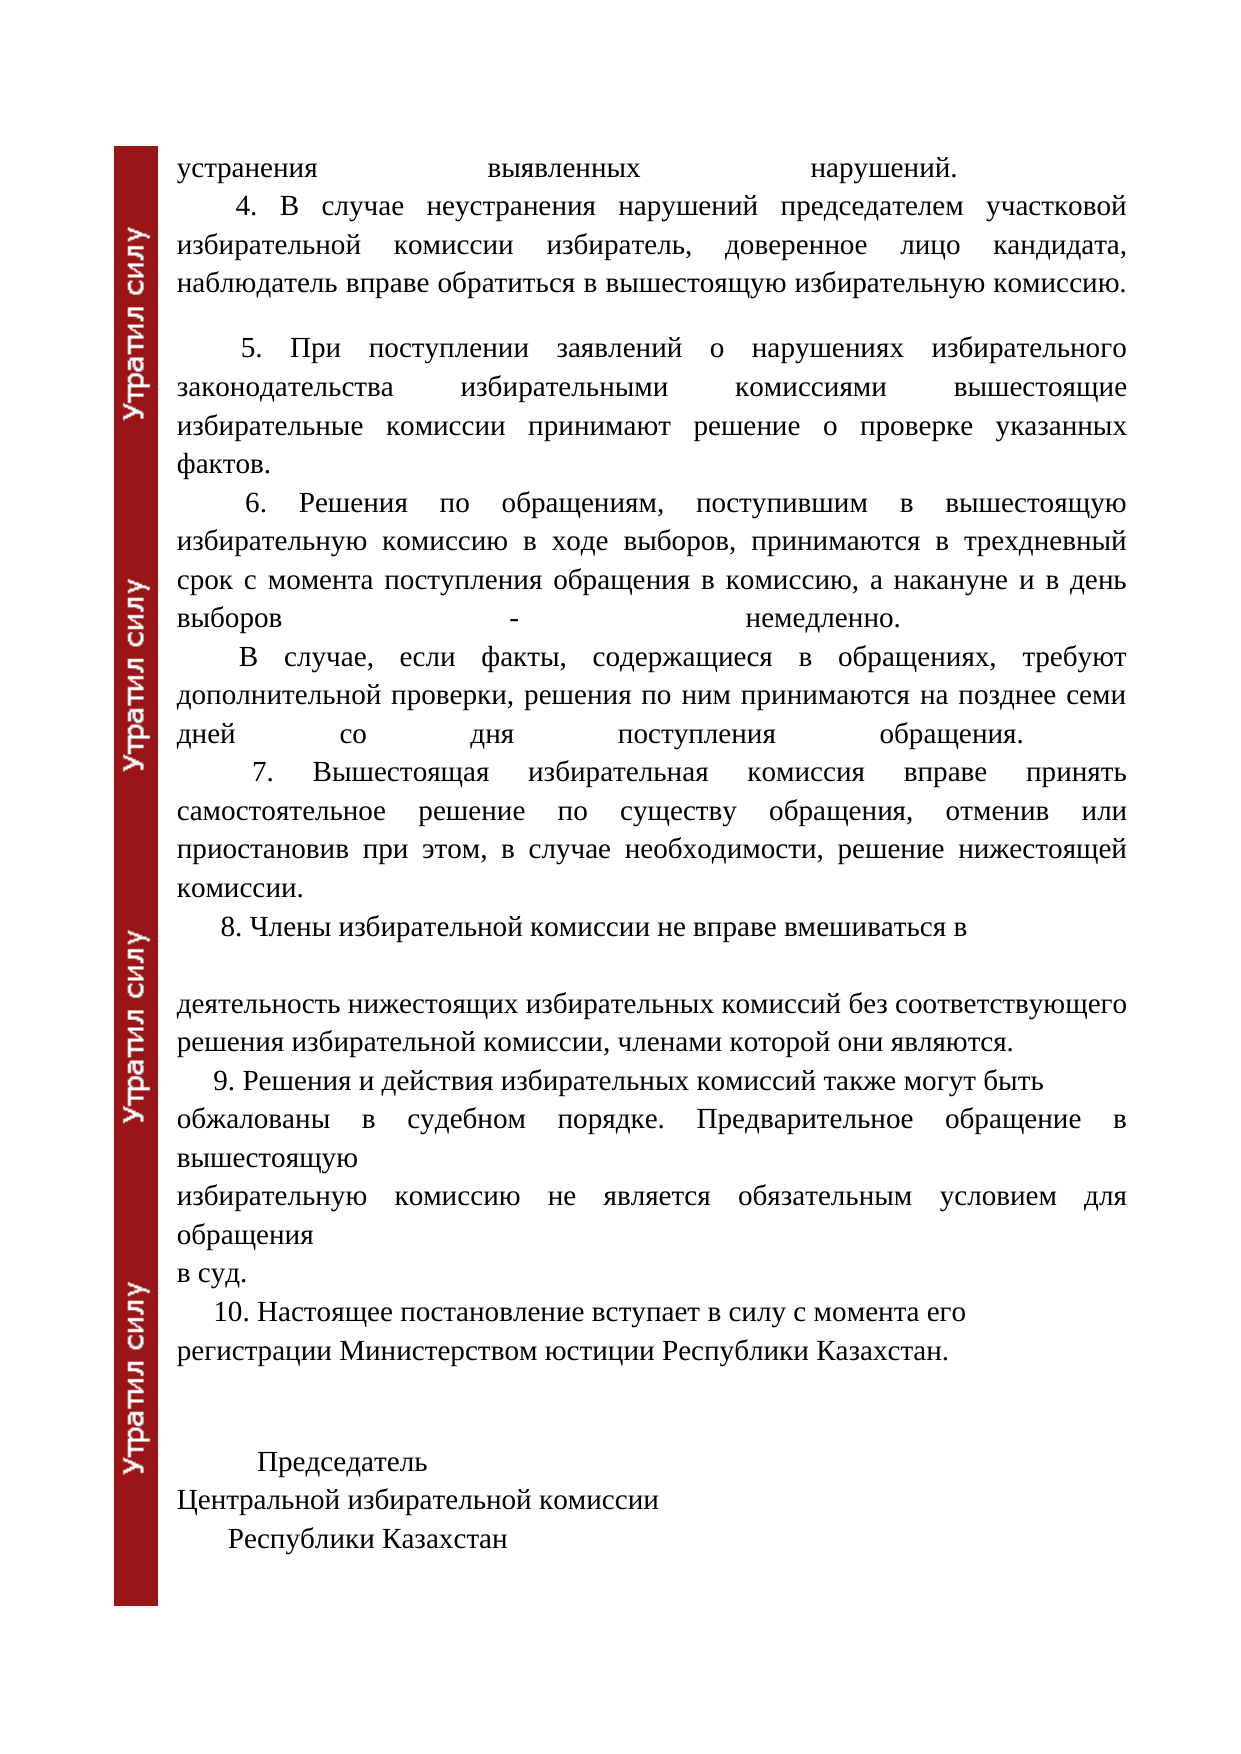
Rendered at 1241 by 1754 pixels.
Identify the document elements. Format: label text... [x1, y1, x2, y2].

text обжалованы в судебном порядке. Предварительное обращение в вышестоящую [112, 1101, 1128, 1173]
picture [114, 1058, 158, 1063]
picture [114, 1477, 158, 1482]
picture [114, 1173, 158, 1178]
picture [114, 1366, 158, 1444]
picture [114, 1251, 158, 1256]
text 10. Настоящее постановление вступает в силу с момента его [112, 1294, 1128, 1328]
picture [114, 1554, 158, 1606]
picture [114, 1019, 158, 1024]
text Председатель [112, 1444, 1128, 1477]
text регистрации Министерством юстиции Республики Казахстан. [112, 1333, 1128, 1366]
text в суд. [112, 1256, 1128, 1289]
picture [114, 146, 158, 150]
text Центральной избирательной комиссии [112, 1482, 1128, 1516]
text деятельность нижестоящих избирательных комиссий без соответствующего [112, 986, 1128, 1019]
picture [114, 1516, 158, 1521]
picture [114, 942, 158, 986]
text 9. Решения и действия избирательных комиссий также могут быть [112, 1063, 1128, 1096]
text решения избирательной комиссии, членами которой они являются. [112, 1024, 1128, 1058]
picture [114, 1289, 158, 1294]
picture [114, 1096, 158, 1101]
text избирательную комиссию не является обязательным условием для обращения [112, 1178, 1128, 1251]
text Республики Казахстан [112, 1521, 1128, 1554]
picture [114, 1328, 158, 1333]
